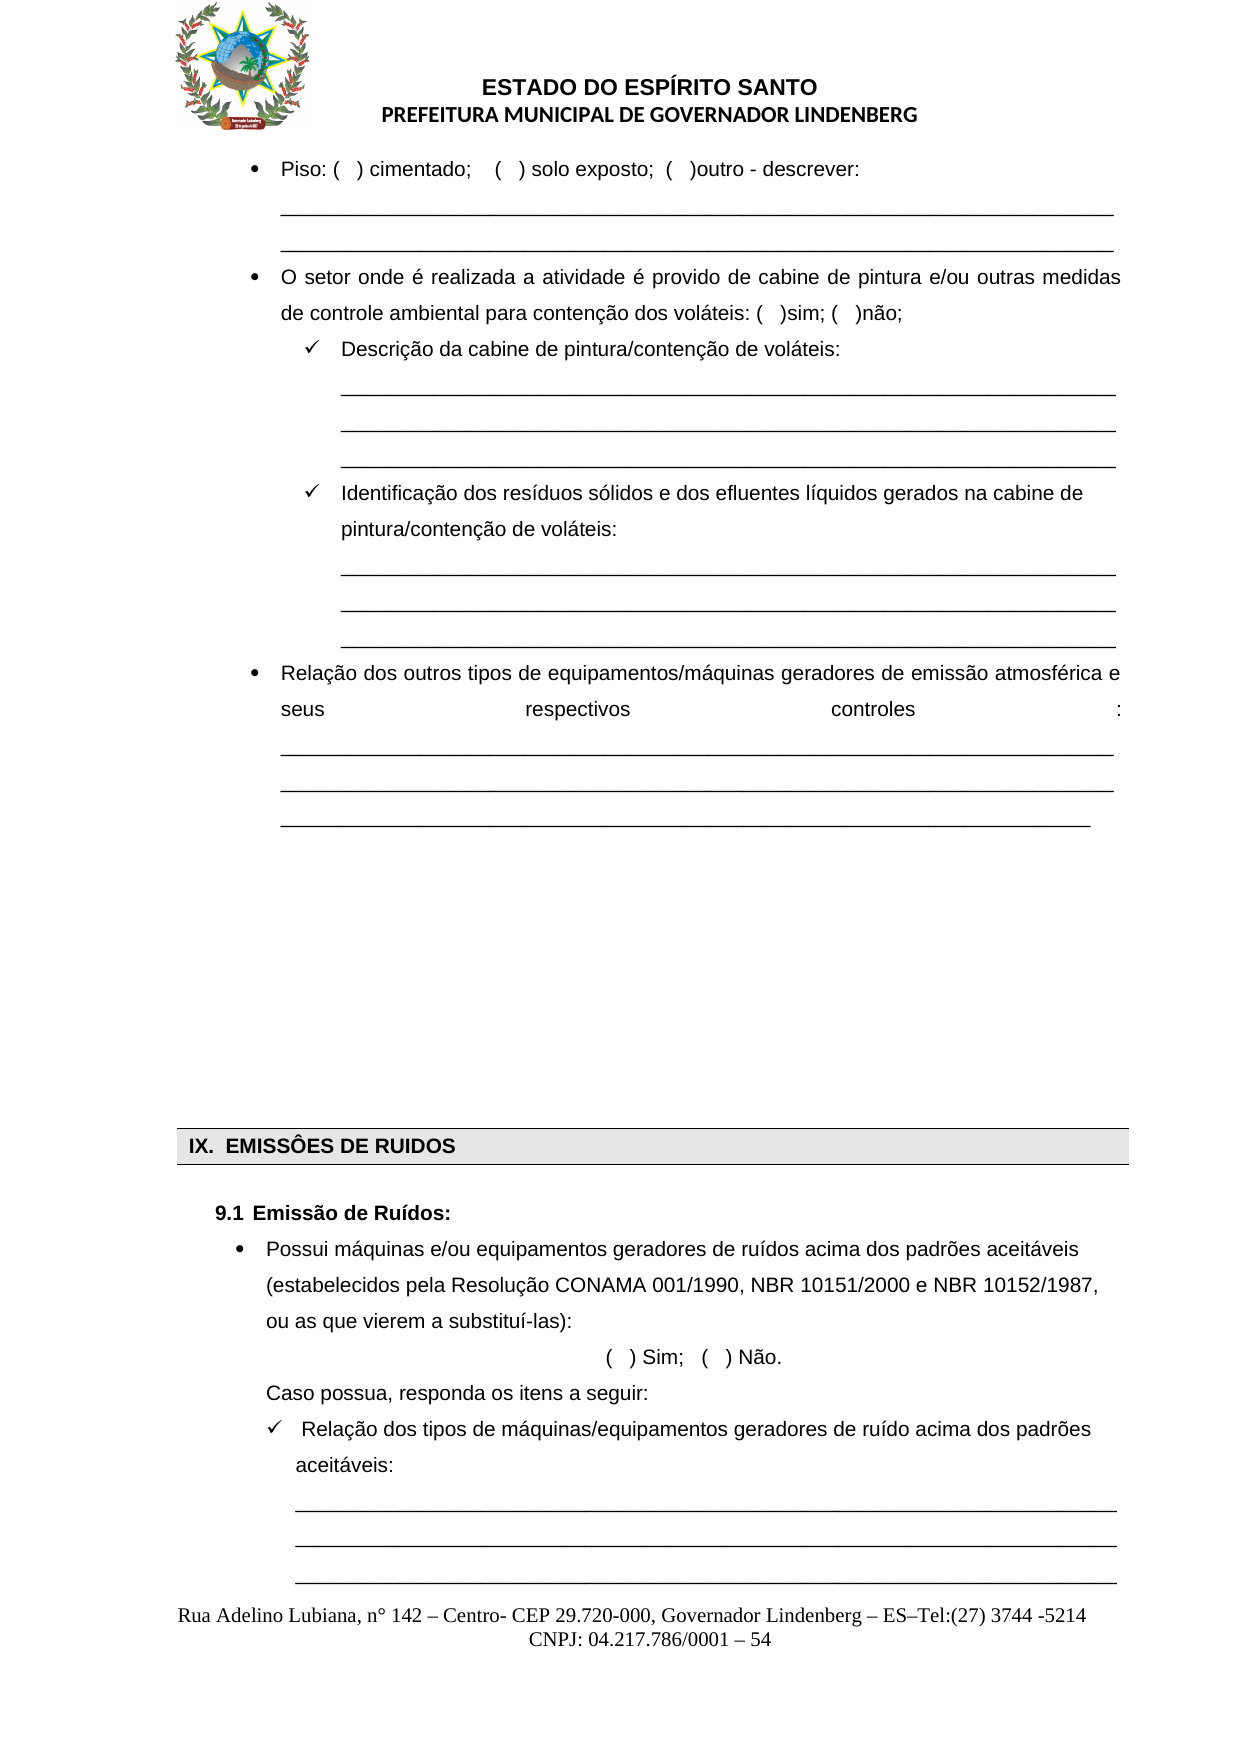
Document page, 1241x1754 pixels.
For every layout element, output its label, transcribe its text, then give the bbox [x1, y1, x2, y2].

list Caso possua, responda os itens a seguir: [266, 1381, 1122, 1404]
list Piso: ( ) cimentado; ( ) solo exposto; ( )outro - descrever: ________________________________________________________________________ ________________________________________________________________________ [251, 157, 1122, 253]
list O setor onde é realizada a atividade é provido de cabine de pintura e/ou outras medidas de controle ambiental para contenção dos voláteis: ( )sim; ( )não; [251, 265, 1122, 325]
list Descrição da cabine de pintura/contenção de voláteis: ___________________________________________________________________ ___________________________________________________________________ ___________________________________________________________________ [303, 337, 1122, 469]
list Identificação dos resíduos sólidos e dos efluentes líquidos gerados na cabine de pintura/contenção de voláteis: _________________________________________________________________________________________________________________________________________________________________________________________________________ [303, 481, 1122, 648]
list Emissão de Ruídos: [215, 1201, 1122, 1225]
list Relação dos tipos de máquinas/equipamentos geradores de ruído acima dos padrões aceitáveis: _____________________________________________________________________________________________________________________________________________________________________________________________________________________ [266, 1416, 1122, 1584]
list ( ) Sim; ( ) Não. [266, 1344, 1122, 1368]
list Relação dos outros tipos de equipamentos/máquinas geradores de emissão atmosférica e seus respectivos controles : ______________________________________________________________________________________________________________________________________________________________________________________________________________________ [251, 661, 1122, 828]
picture [175, 2, 310, 130]
list Possui máquinas e/ou equipamentos geradores de ruídos acima dos padrões aceitáveis (estabelecidos pela Resolução CONAMA 001/1990, NBR 10151/2000 e NBR 10152/1987, ou as que vierem a substituí-las): [236, 1237, 1122, 1333]
table_header IX. EMISSÔES DE RUIDOS [177, 1129, 1129, 1164]
